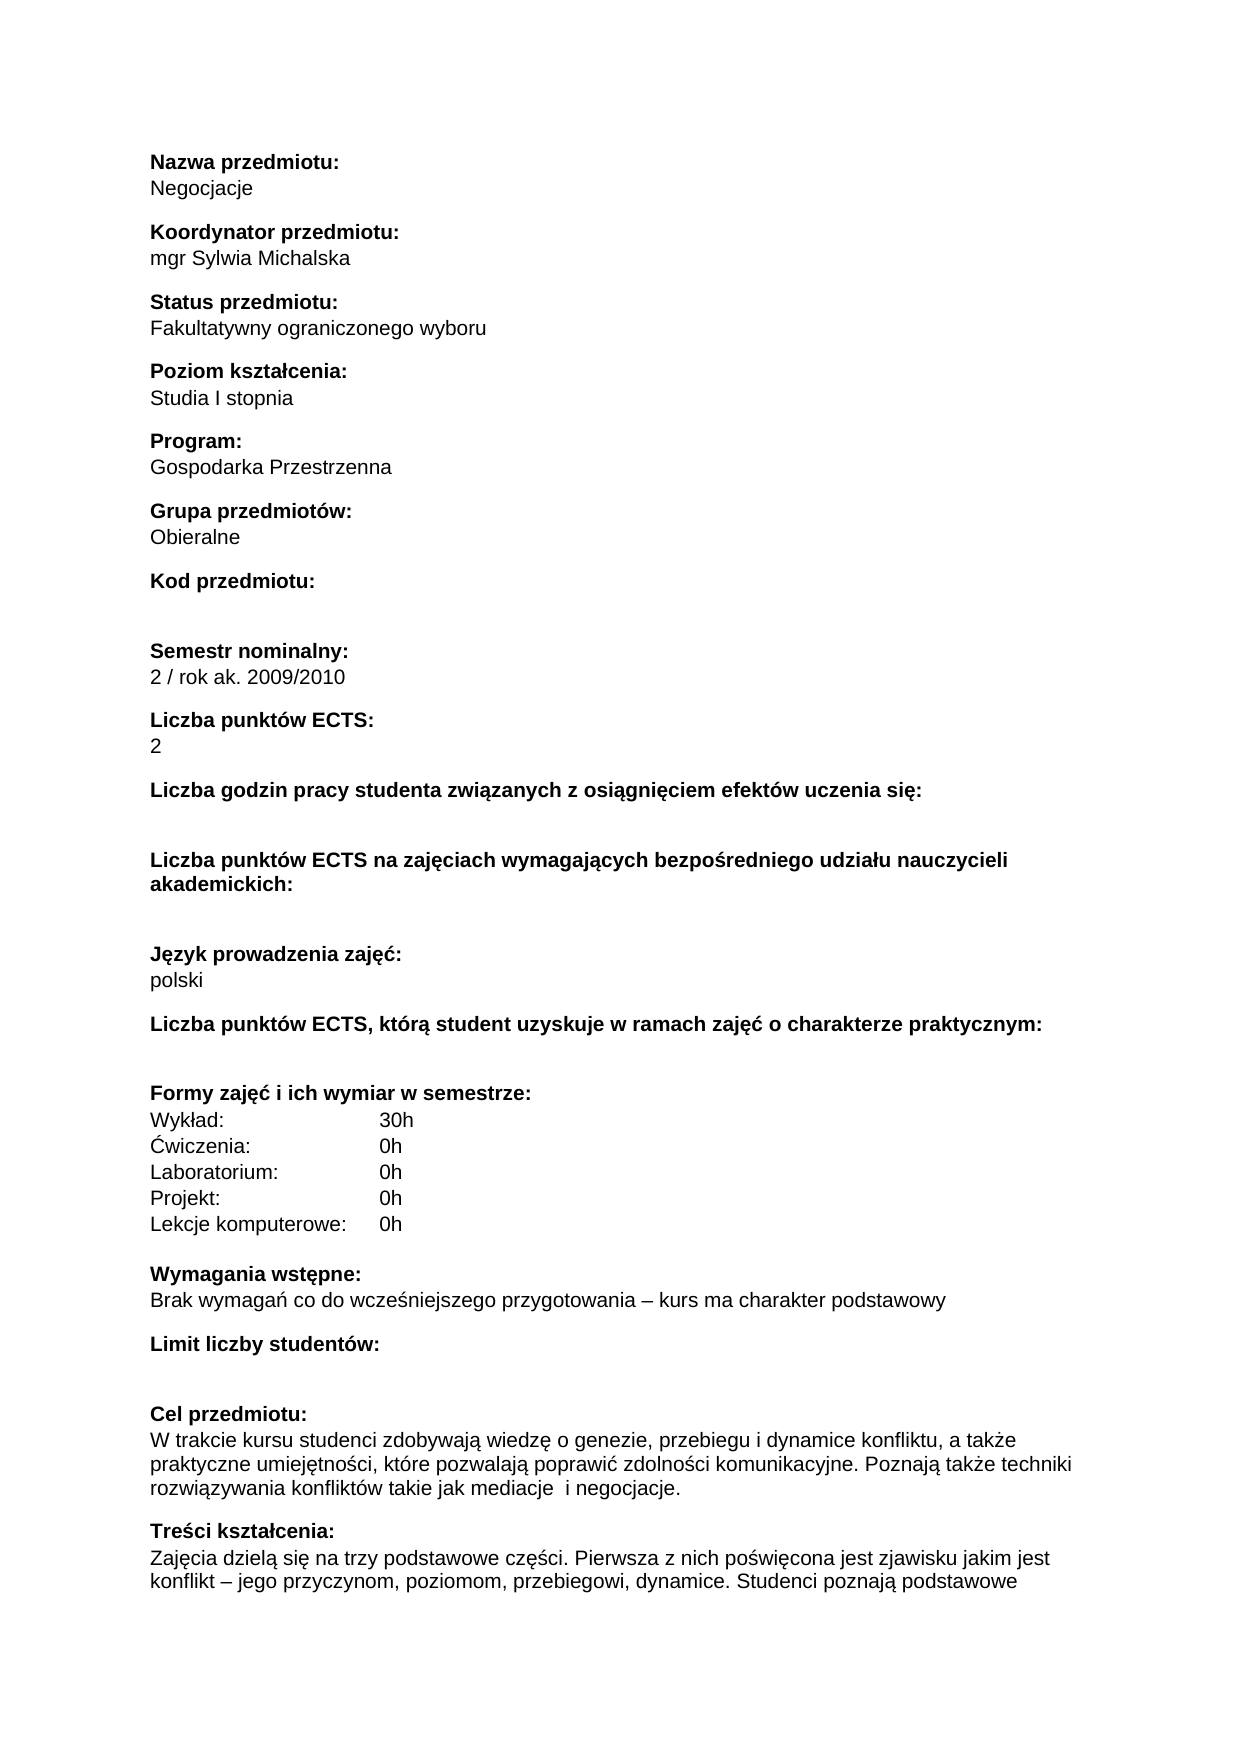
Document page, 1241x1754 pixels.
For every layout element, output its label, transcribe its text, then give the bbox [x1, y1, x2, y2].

text Fakultatywny ograniczonego wyboru [150, 316, 1090, 339]
table_header 30h [369, 1108, 597, 1132]
text Liczba punktów ECTS na zajęciach wymagających bezpośredniego udziału nauczycieli akademickich: [150, 848, 1090, 896]
text Wymagania wstępne: [150, 1262, 1090, 1286]
table_cell Laboratorium: [140, 1160, 367, 1184]
text Formy zajęć i ich wymiar w semestrze: [150, 1081, 1090, 1105]
text mgr Sylwia Michalska [150, 246, 1090, 270]
text polski [150, 968, 1090, 992]
table_cell 0h [369, 1158, 597, 1184]
text Koordynator przedmiotu: [150, 220, 1090, 244]
text Negocjacje [150, 176, 1090, 200]
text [150, 1545, 1090, 1593]
table_cell 0h [369, 1132, 597, 1158]
table_cell Lekcje komputerowe: [140, 1212, 367, 1236]
text Liczba punktów ECTS, którą student uzyskuje w ramach zajęć o charakterze praktycznym: [150, 1011, 1090, 1035]
text Kod przedmiotu: [150, 569, 1090, 593]
text Cel przedmiotu: [150, 1402, 1090, 1426]
text Gospodarka Przestrzenna [150, 455, 1090, 479]
text Treści kształcenia: [150, 1519, 1090, 1543]
table_cell Ćwiczenia: [140, 1134, 367, 1158]
text Semestr nominalny: [150, 638, 1090, 662]
text 2 [150, 734, 1090, 758]
text Program: [150, 429, 1090, 453]
text Poziom kształcenia: [150, 359, 1090, 383]
text Obieralne [150, 525, 1090, 549]
table_cell 0h [369, 1210, 597, 1236]
text 2 / rok ak. 2009/2010 [150, 664, 1090, 688]
text W trakcie kursu studenci zdobywają wiedzę o genezie, przebiegu i dynamice konfliktu, a także praktyczne umiejętności, które pozwalają poprawić zdolności komunikacyjne. Poznają także techniki rozwiązywania konfliktów takie jak mediacje i negocjacje. [150, 1428, 1090, 1499]
text Język prowadzenia zajęć: [150, 942, 1090, 966]
text Brak wymagań co do wcześniejszego przygotowania – kurs ma charakter podstawowy [150, 1288, 1090, 1312]
table_cell Projekt: [140, 1186, 367, 1210]
text Studia I stopnia [150, 385, 1090, 409]
text Limit liczby studentów: [150, 1332, 1090, 1356]
text Grupa przedmiotów: [150, 499, 1090, 523]
text Nazwa przedmiotu: [150, 150, 1090, 174]
text Status przedmiotu: [150, 289, 1090, 313]
table_cell 0h [369, 1184, 597, 1210]
text Liczba punktów ECTS: [150, 708, 1090, 732]
table_header Wykład: [140, 1108, 367, 1132]
text Liczba godzin pracy studenta związanych z osiągnięciem efektów uczenia się: [150, 778, 1090, 802]
